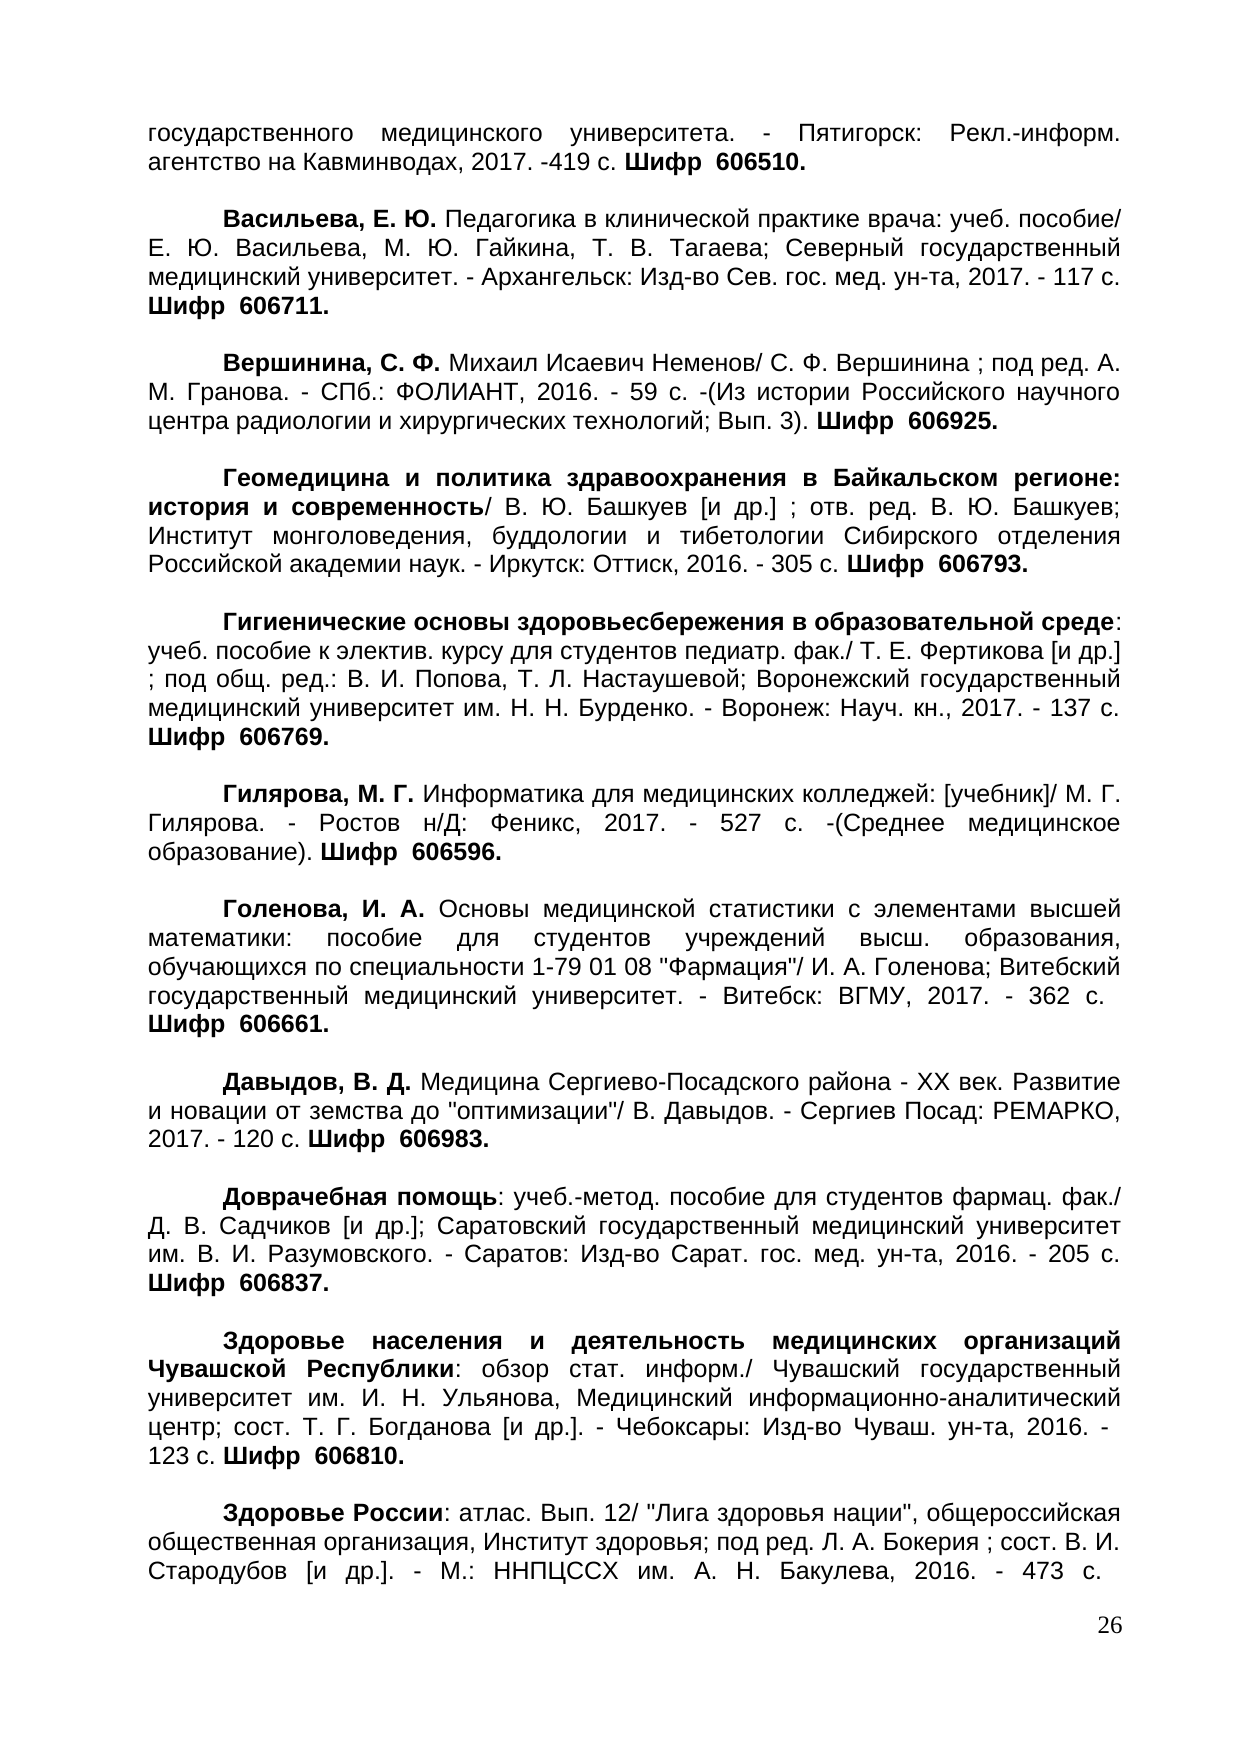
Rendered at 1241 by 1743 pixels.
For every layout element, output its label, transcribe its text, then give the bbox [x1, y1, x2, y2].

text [148, 118, 1122, 176]
text Васильева, Е. Ю. Педагогика в клинической практике врача: учеб. пособие/ Е. Ю. Васильева, М. Ю. Гайкина, Т. В. Тагаева; Северный государственный медицинский университет. - Архангельск: Изд-во Сев. гос. мед. ун-та, 2017. - 117 с. Шифр 606711. [148, 204, 1122, 319]
text Вершинина, С. Ф. Михаил Исаевич Неменов/ С. Ф. Вершинина ; под ред. А. М. Гранова. - СПб.: ФОЛИАНТ, 2016. - 59 с. -(Из истории Российского научного центра радиологии и хирургических технологий; Вып. 3). Шифр 606925. [148, 348, 1122, 434]
text Здоровье населения и деятельность медицинских организаций Чувашской Республики: обзор стат. информ./ Чувашский государственный университет им. И. Н. Ульянова, Медицинский информационно-аналитический центр; сост. Т. Г. Богданова [и др.]. - Чебоксары: Изд-во Чуваш. ун-та, 2016. - 123 с. Шифр 606810. [148, 1326, 1122, 1469]
text Доврачебная помощь: учеб.-метод. пособие для студентов фармац. фак./ Д. В. Садчиков [и др.]; Саратовский государственный медицинский университет им. В. И. Разумовского. - Саратов: Изд-во Сарат. гос. мед. ун-та, 2016. - 205 с. Шифр 606837. [148, 1182, 1122, 1297]
text Голенова, И. А. Основы медицинской статистики с элементами высшей математики: пособие для студентов учреждений высш. образования, обучающихся по специальности 1-79 01 08 "Фармация"/ И. А. Голенова; Витебский государственный медицинский университет. - Витебск: ВГМУ, 2017. - 362 с. Шифр 606661. [148, 894, 1122, 1038]
text Гилярова, М. Г. Информатика для медицинских колледжей: [учебник]/ М. Г. Гилярова. - Ростов н/Д: Феникс, 2017. - 527 с. -(Среднее медицинское образование). Шифр 606596. [148, 779, 1122, 866]
text Геомедицина и политика здравоохранения в Байкальском регионе: история и современность/ В. Ю. Башкуев [и др.] ; отв. ред. В. Ю. Башкуев; Институт монголоведения, буддологии и тибетологии Сибирского отделения Российской академии наук. - Иркутск: Оттиск, 2016. - 305 с. Шифр 606793. [148, 463, 1122, 578]
text Гигиенические основы здоровьесбережения в образовательной среде: учеб. пособие к электив. курсу для студентов педиатр. фак./ Т. Е. Фертикова [и др.] ; под общ. ред.: В. И. Попова, Т. Л. Настаушевой; Воронежский государственный медицинский университет им. Н. Н. Бурденко. - Воронеж: Науч. кн., 2017. - 137 с. Шифр 606769. [148, 607, 1122, 751]
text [148, 1498, 1122, 1584]
text Давыдов, В. Д. Медицина Сергиево-Посадского района - XX век. Развитие и новации от земства до "оптимизации"/ В. Давыдов. - Сергиев Посад: РЕМАРКО, 2017. - 120 с. Шифр 606983. [148, 1067, 1122, 1153]
